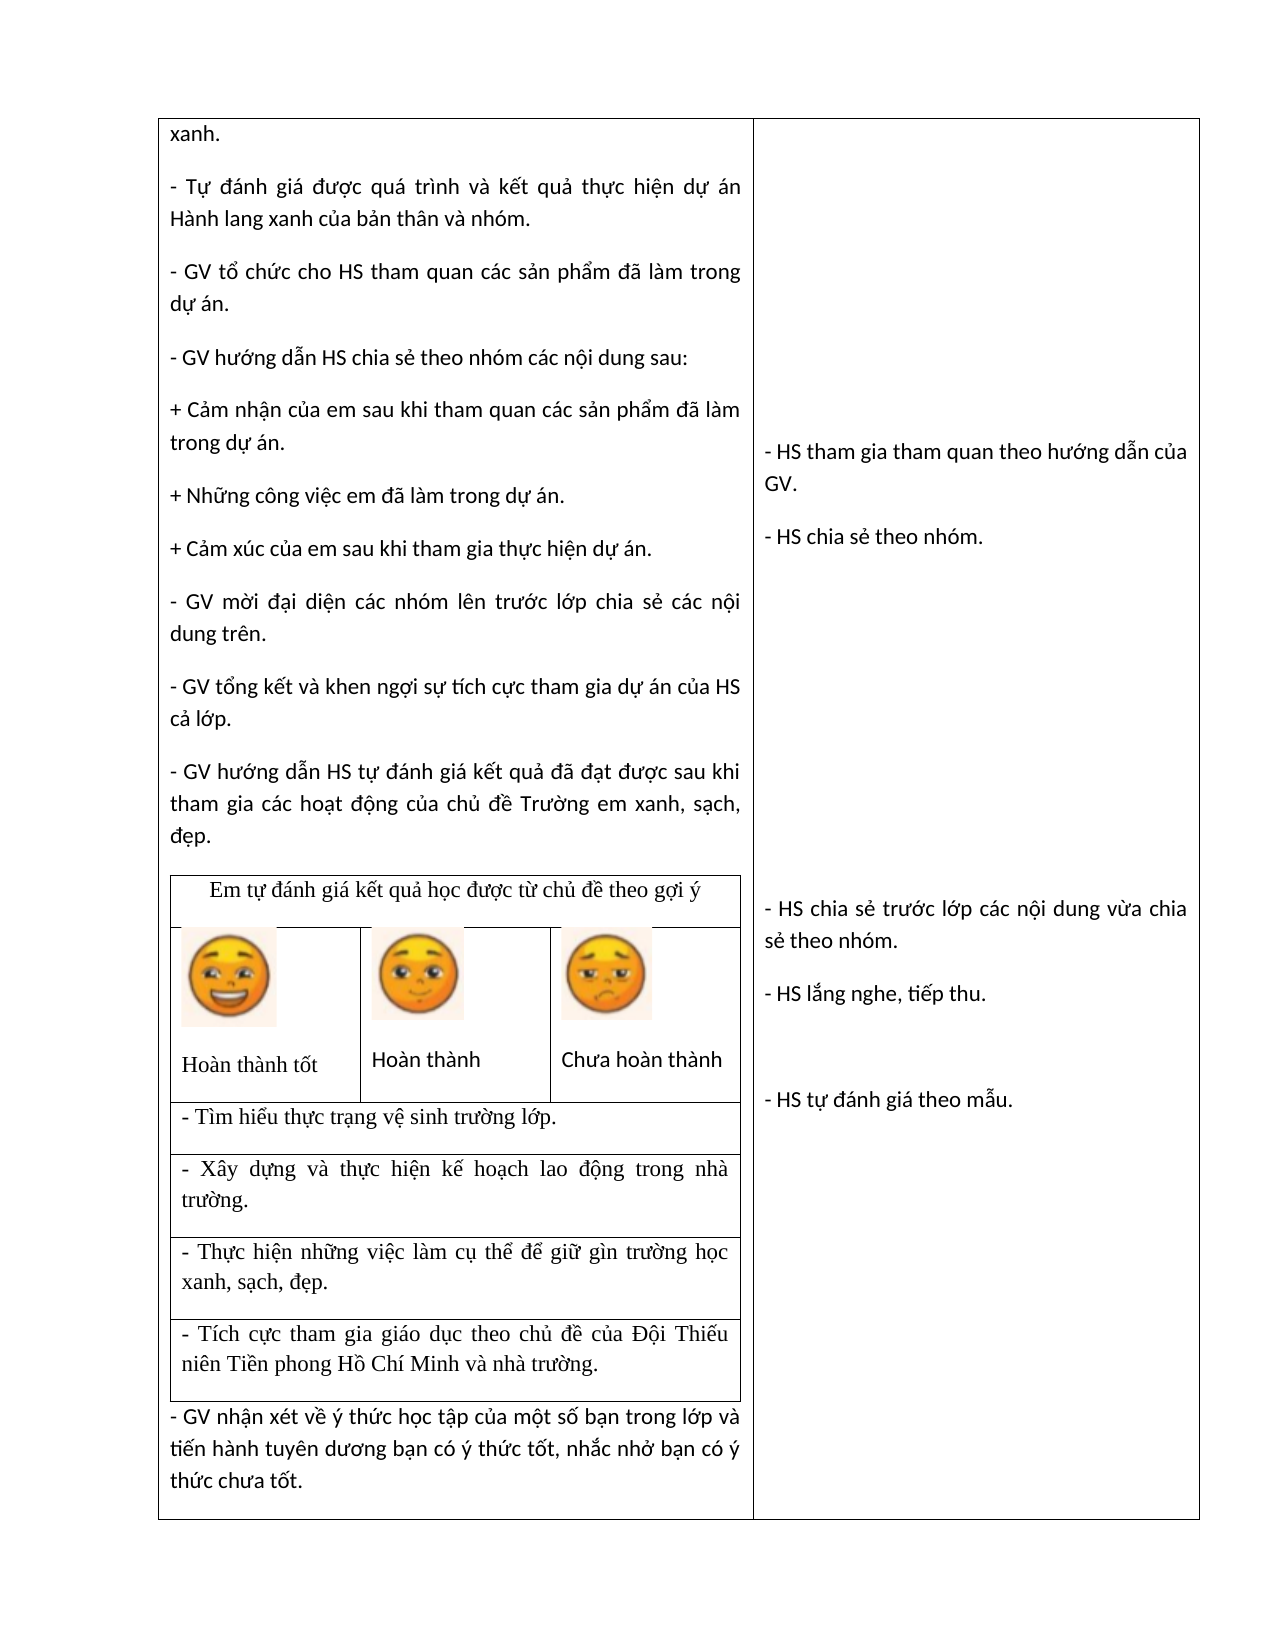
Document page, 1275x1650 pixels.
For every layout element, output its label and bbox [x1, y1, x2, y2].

table_cell [159, 119, 753, 1519]
picture [371, 927, 464, 1020]
picture [181, 927, 277, 1027]
table_cell [754, 119, 1199, 1519]
picture [561, 927, 653, 1020]
